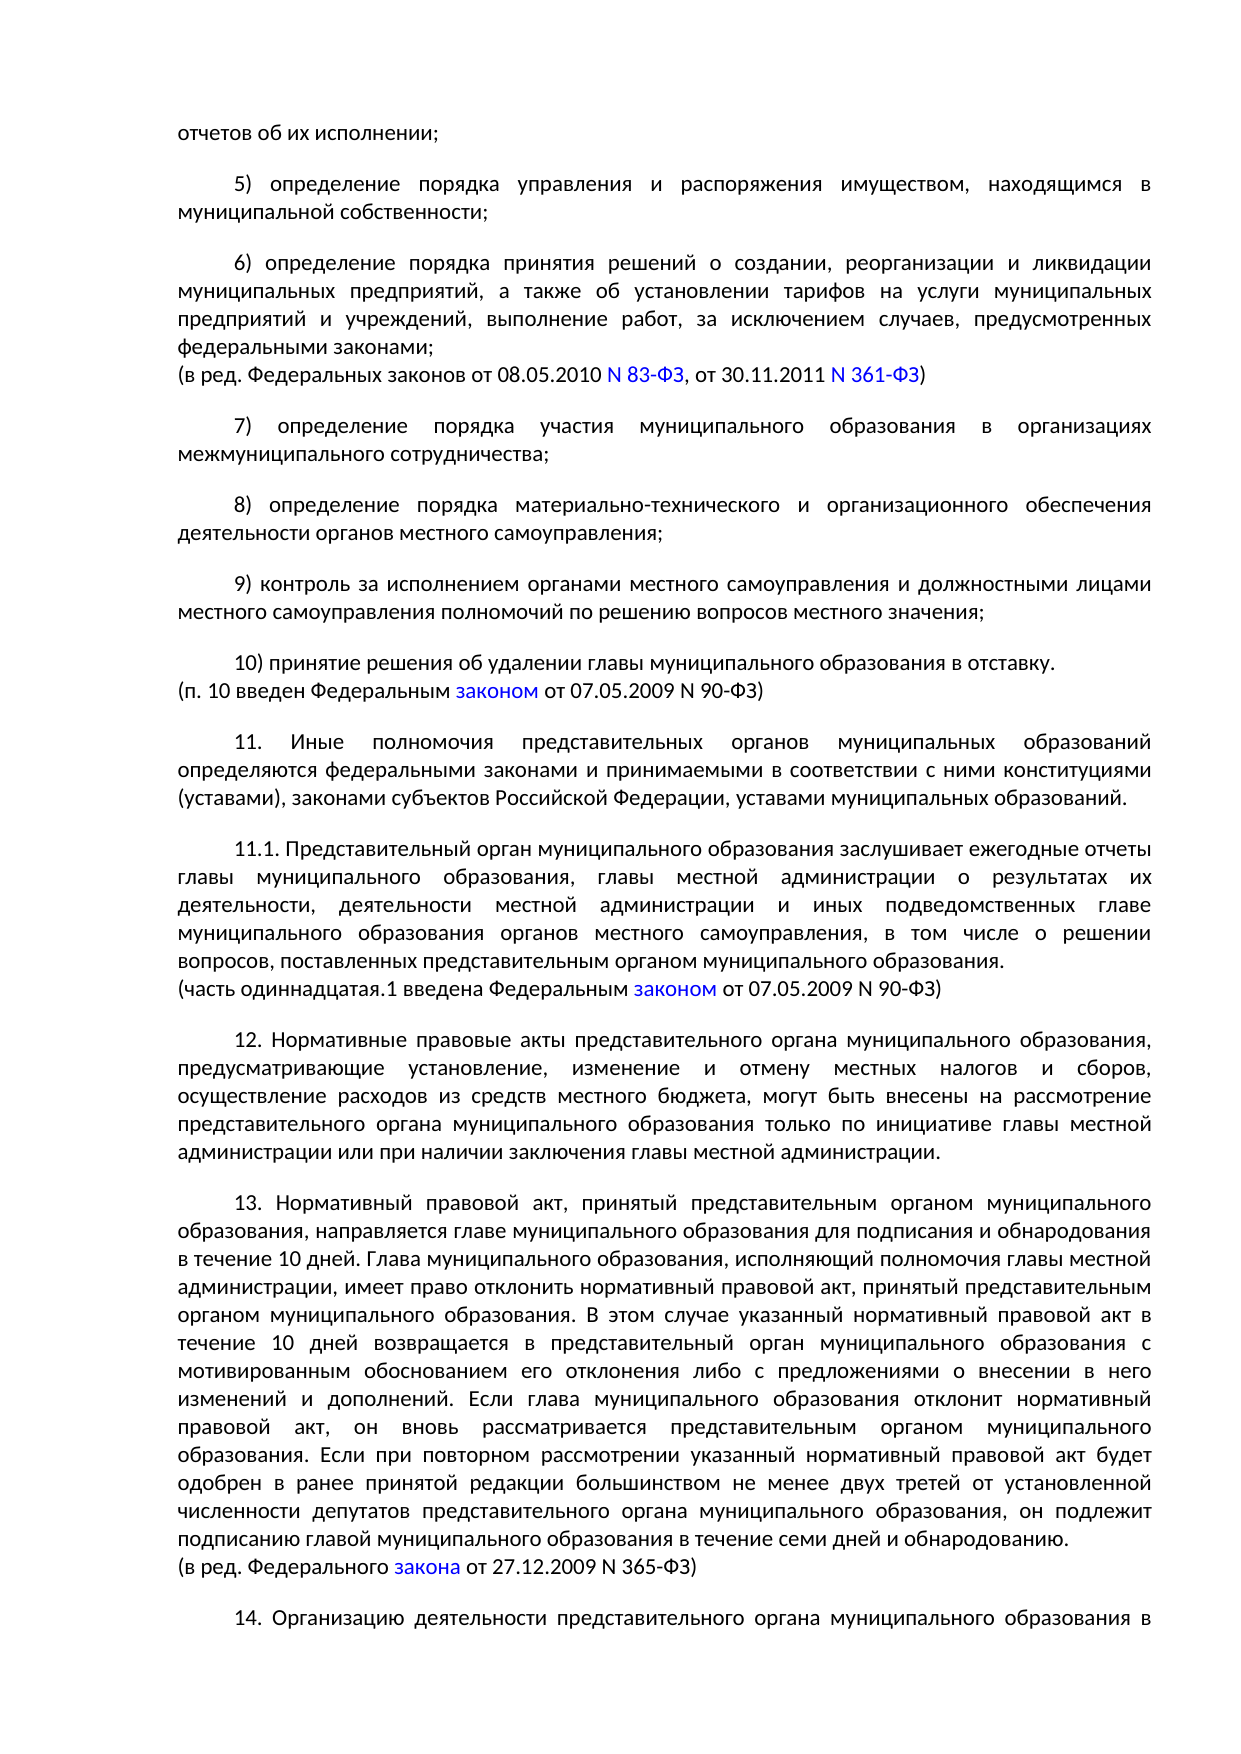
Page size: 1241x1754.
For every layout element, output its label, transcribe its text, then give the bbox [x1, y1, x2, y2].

text 9) контроль за исполнением органами местного самоуправления и должностными лицами местного самоуправления полномочий по решению вопросов местного значения; [177, 569, 1152, 625]
text (часть одиннадцатая.1 введена Федеральным законом от 07.05.2009 N 90-ФЗ) [177, 974, 1152, 1002]
text 13. Нормативный правовой акт, принятый представительным органом муниципального образования, направляется главе муниципального образования для подписания и обнародования в течение 10 дней. Глава муниципального образования, исполняющий полномочия главы местной администрации, имеет право отклонить нормативный правовой акт, принятый представительным органом муниципального образования. В этом случае указанный нормативный правовой акт в течение 10 дней возвращается в представительный орган муниципального образования с мотивированным обоснованием его отклонения либо с предложениями о внесении в него изменений и дополнений. Если глава муниципального образования отклонит нормативный правовой акт, он вновь рассматривается представительным органом муниципального образования. Если при повторном рассмотрении указанный нормативный правовой акт будет одобрен в ранее принятой редакции большинством не менее двух третей от установленной численности депутатов представительного органа муниципального образования, он подлежит подписанию главой муниципального образования в течение семи дней и обнародованию. [177, 1188, 1152, 1552]
text (в ред. Федерального закона от 27.12.2009 N 365-ФЗ) [177, 1552, 1152, 1580]
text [177, 1603, 1152, 1631]
text 6) определение порядка принятия решений о создании, реорганизации и ликвидации муниципальных предприятий, а также об установлении тарифов на услуги муниципальных предприятий и учреждений, выполнение работ, за исключением случаев, предусмотренных федеральными законами; [177, 248, 1152, 360]
text 8) определение порядка материально-технического и организационного обеспечения деятельности органов местного самоуправления; [177, 490, 1152, 546]
text (п. 10 введен Федеральным законом от 07.05.2009 N 90-ФЗ) [177, 676, 1152, 704]
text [177, 118, 1152, 146]
text 7) определение порядка участия муниципального образования в организациях межмуниципального сотрудничества; [177, 411, 1152, 467]
text 10) принятие решения об удалении главы муниципального образования в отставку. [177, 648, 1152, 676]
text 11. Иные полномочия представительных органов муниципальных образований определяются федеральными законами и принимаемыми в соответствии с ними конституциями (уставами), законами субъектов Российской Федерации, уставами муниципальных образований. [177, 727, 1152, 811]
text 12. Нормативные правовые акты представительного органа муниципального образования, предусматривающие установление, изменение и отмену местных налогов и сборов, осуществление расходов из средств местного бюджета, могут быть внесены на рассмотрение представительного органа муниципального образования только по инициативе главы местной администрации или при наличии заключения главы местной администрации. [177, 1025, 1152, 1165]
text 5) определение порядка управления и распоряжения имуществом, находящимся в муниципальной собственности; [177, 169, 1152, 225]
text (в ред. Федеральных законов от 08.05.2010 N 83-ФЗ, от 30.11.2011 N 361-ФЗ) [177, 360, 1152, 388]
text 11.1. Представительный орган муниципального образования заслушивает ежегодные отчеты главы муниципального образования, главы местной администрации о результатах их деятельности, деятельности местной администрации и иных подведомственных главе муниципального образования органов местного самоуправления, в том числе о решении вопросов, поставленных представительным органом муниципального образования. [177, 834, 1152, 974]
